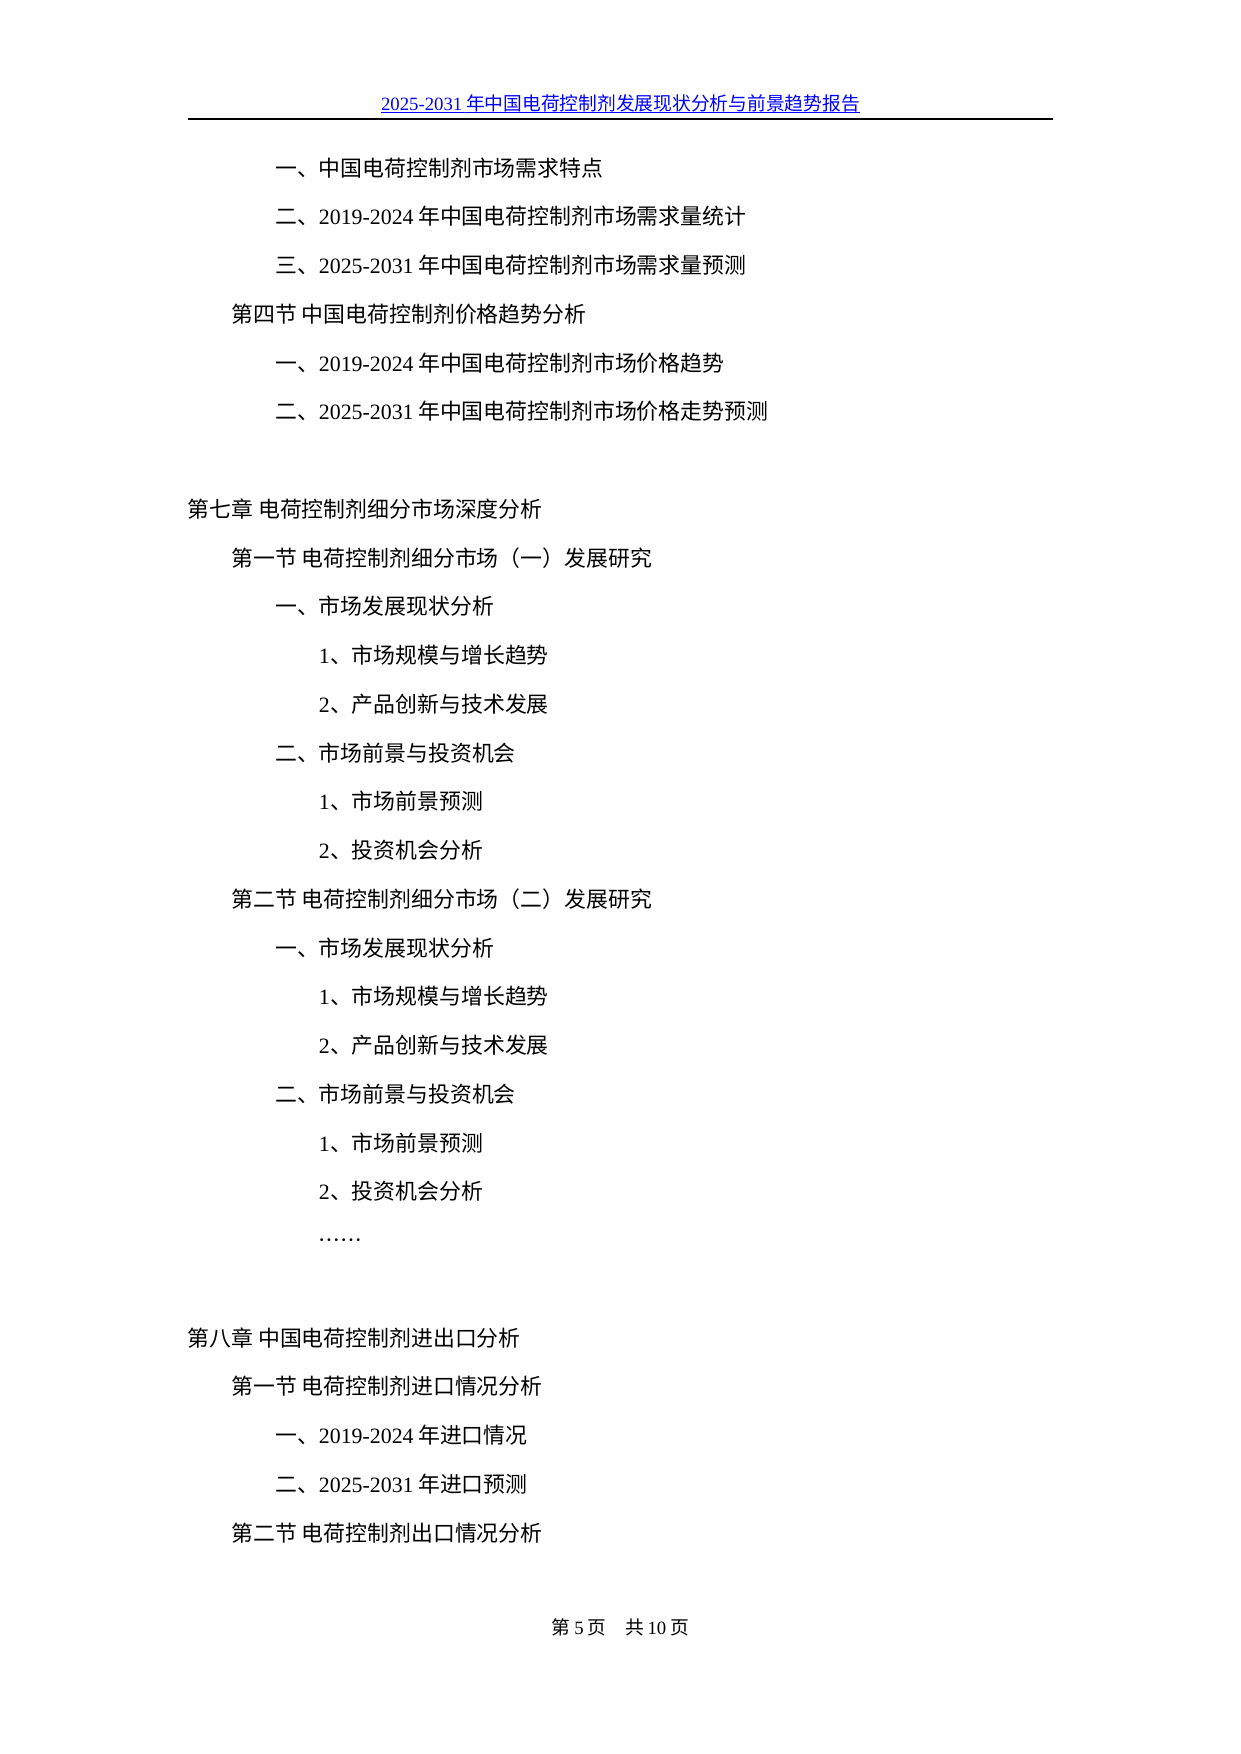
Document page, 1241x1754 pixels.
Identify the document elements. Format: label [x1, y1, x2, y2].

text [187, 150, 1053, 1548]
